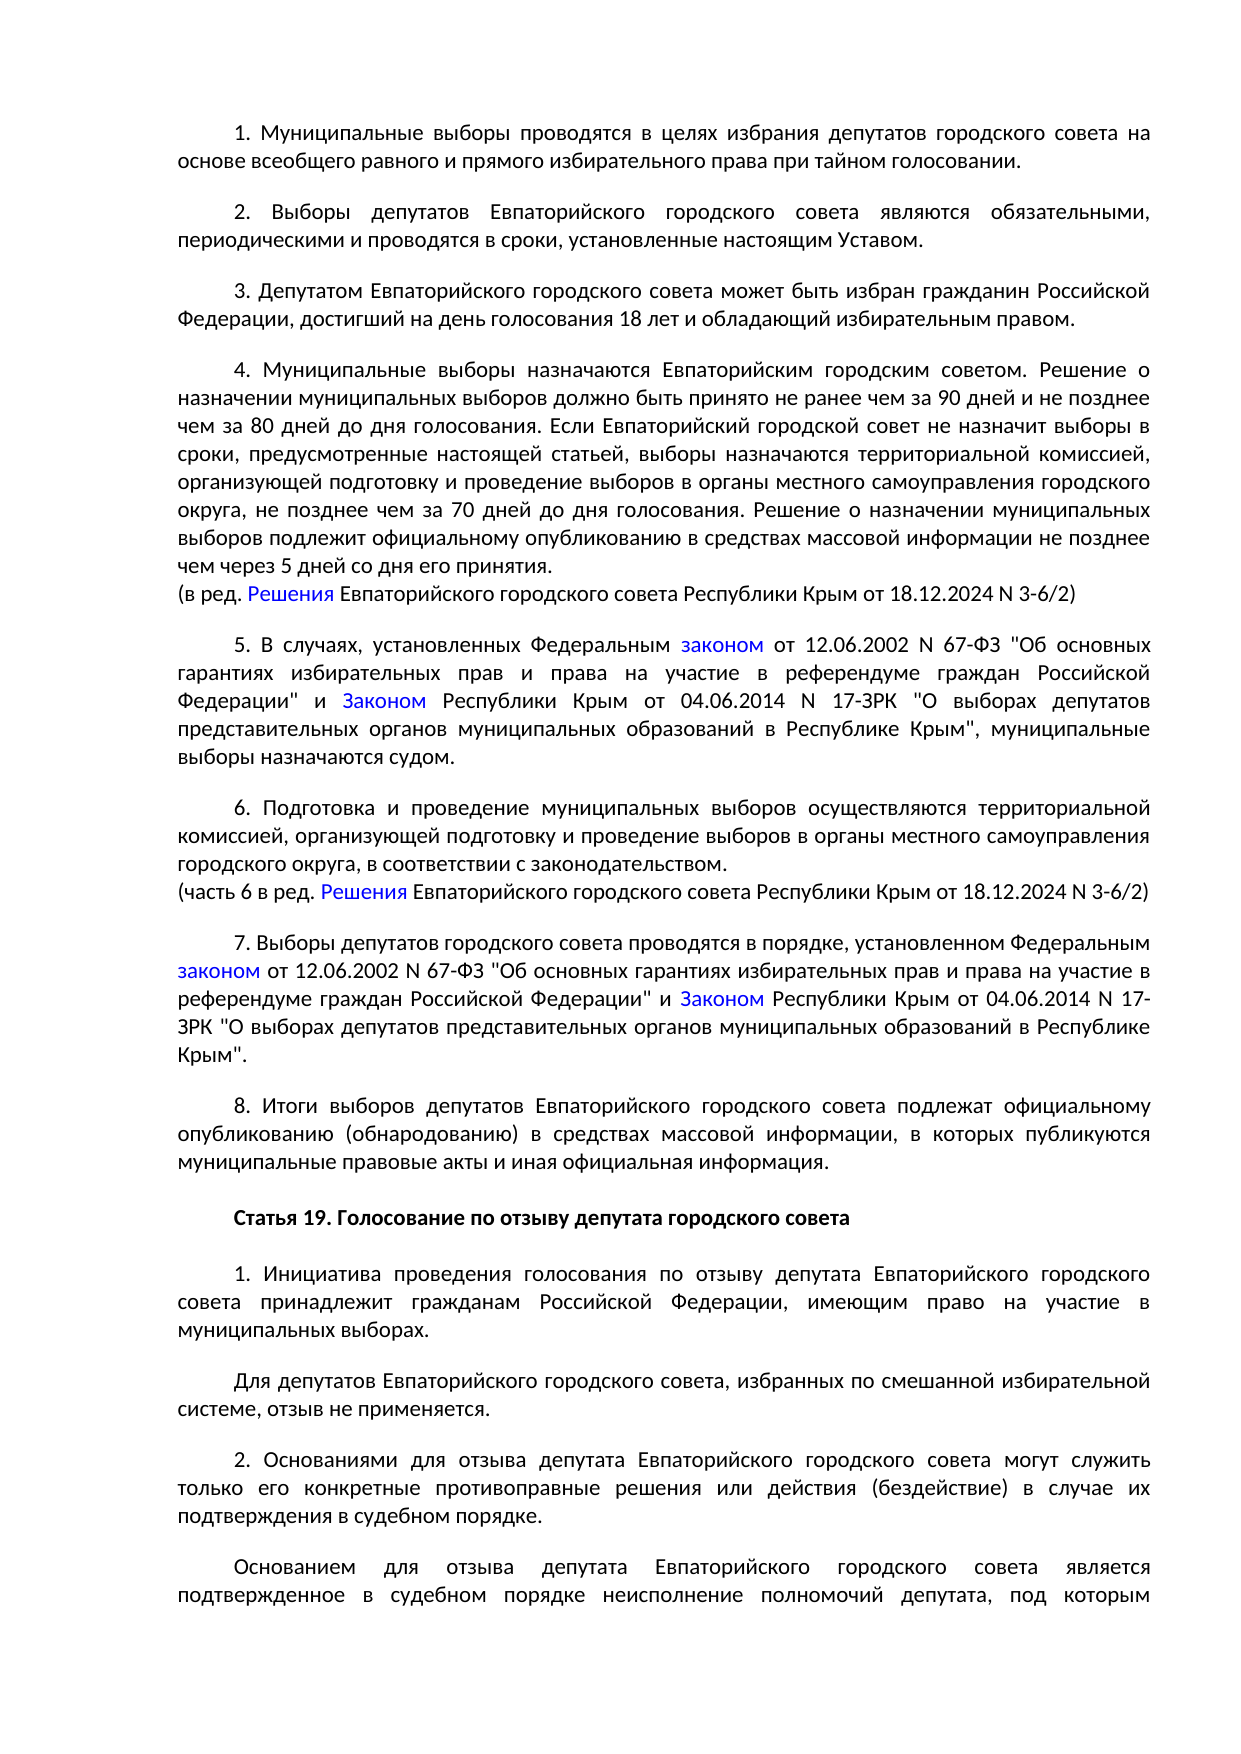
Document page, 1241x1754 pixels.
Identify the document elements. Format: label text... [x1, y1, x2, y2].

text 6. Подготовка и проведение муниципальных выборов осуществляются территориальной комиссией, организующей подготовку и проведение выборов в органы местного самоуправления городского округа, в соответствии с законодательством. [177, 793, 1152, 877]
text 2. Основаниями для отзыва депутата Евпаторийского городского совета могут служить только его конкретные противоправные решения или действия (бездействие) в случае их подтверждения в судебном порядке. [177, 1445, 1152, 1529]
text 8. Итоги выборов депутатов Евпаторийского городского совета подлежат официальному опубликованию (обнародованию) в средствах массовой информации, в которых публикуются муниципальные правовые акты и иная официальная информация. [177, 1091, 1152, 1175]
text 2. Выборы депутатов Евпаторийского городского совета являются обязательными, периодическими и проводятся в сроки, установленные настоящим Уставом. [177, 197, 1152, 253]
text 1. Муниципальные выборы проводятся в целях избрания депутатов городского совета на основе всеобщего равного и прямого избирательного права при тайном голосовании. [177, 118, 1152, 174]
text 5. В случаях, установленных Федеральным законом от 12.06.2002 N 67-ФЗ "Об основных гарантиях избирательных прав и права на участие в референдуме граждан Российской Федерации" и Законом Республики Крым от 04.06.2014 N 17-ЗРК "О выборах депутатов представительных органов муниципальных образований в Республике Крым", муниципальные выборы назначаются судом. [177, 630, 1152, 770]
title Статья 19. Голосование по отзыву депутата городского совета [177, 1203, 1152, 1231]
text 1. Инициатива проведения голосования по отзыву депутата Евпаторийского городского совета принадлежит гражданам Российской Федерации, имеющим право на участие в муниципальных выборах. [177, 1259, 1152, 1343]
text 7. Выборы депутатов городского совета проводятся в порядке, установленном Федеральным законом от 12.06.2002 N 67-ФЗ "Об основных гарантиях избирательных прав и права на участие в референдуме граждан Российской Федерации" и Законом Республики Крым от 04.06.2014 N 17-ЗРК "О выборах депутатов представительных органов муниципальных образований в Республике Крым". [177, 928, 1152, 1068]
text (часть 6 в ред. Решения Евпаторийского городского совета Республики Крым от 18.12.2024 N 3-6/2) [177, 877, 1152, 905]
text 4. Муниципальные выборы назначаются Евпаторийским городским советом. Решение о назначении муниципальных выборов должно быть принято не ранее чем за 90 дней и не позднее чем за 80 дней до дня голосования. Если Евпаторийский городской совет не назначит выборы в сроки, предусмотренные настоящей статьей, выборы назначаются территориальной комиссией, организующей подготовку и проведение выборов в органы местного самоуправления городского округа, не позднее чем за 70 дней до дня голосования. Решение о назначении муниципальных выборов подлежит официальному опубликованию в средствах массовой информации не позднее чем через 5 дней со дня его принятия. [177, 355, 1152, 579]
text 3. Депутатом Евпаторийского городского совета может быть избран гражданин Российской Федерации, достигший на день голосования 18 лет и обладающий избирательным правом. [177, 276, 1152, 332]
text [177, 1552, 1152, 1608]
text Для депутатов Евпаторийского городского совета, избранных по смешанной избирательной системе, отзыв не применяется. [177, 1366, 1152, 1422]
text (в ред. Решения Евпаторийского городского совета Республики Крым от 18.12.2024 N 3-6/2) [177, 579, 1152, 607]
